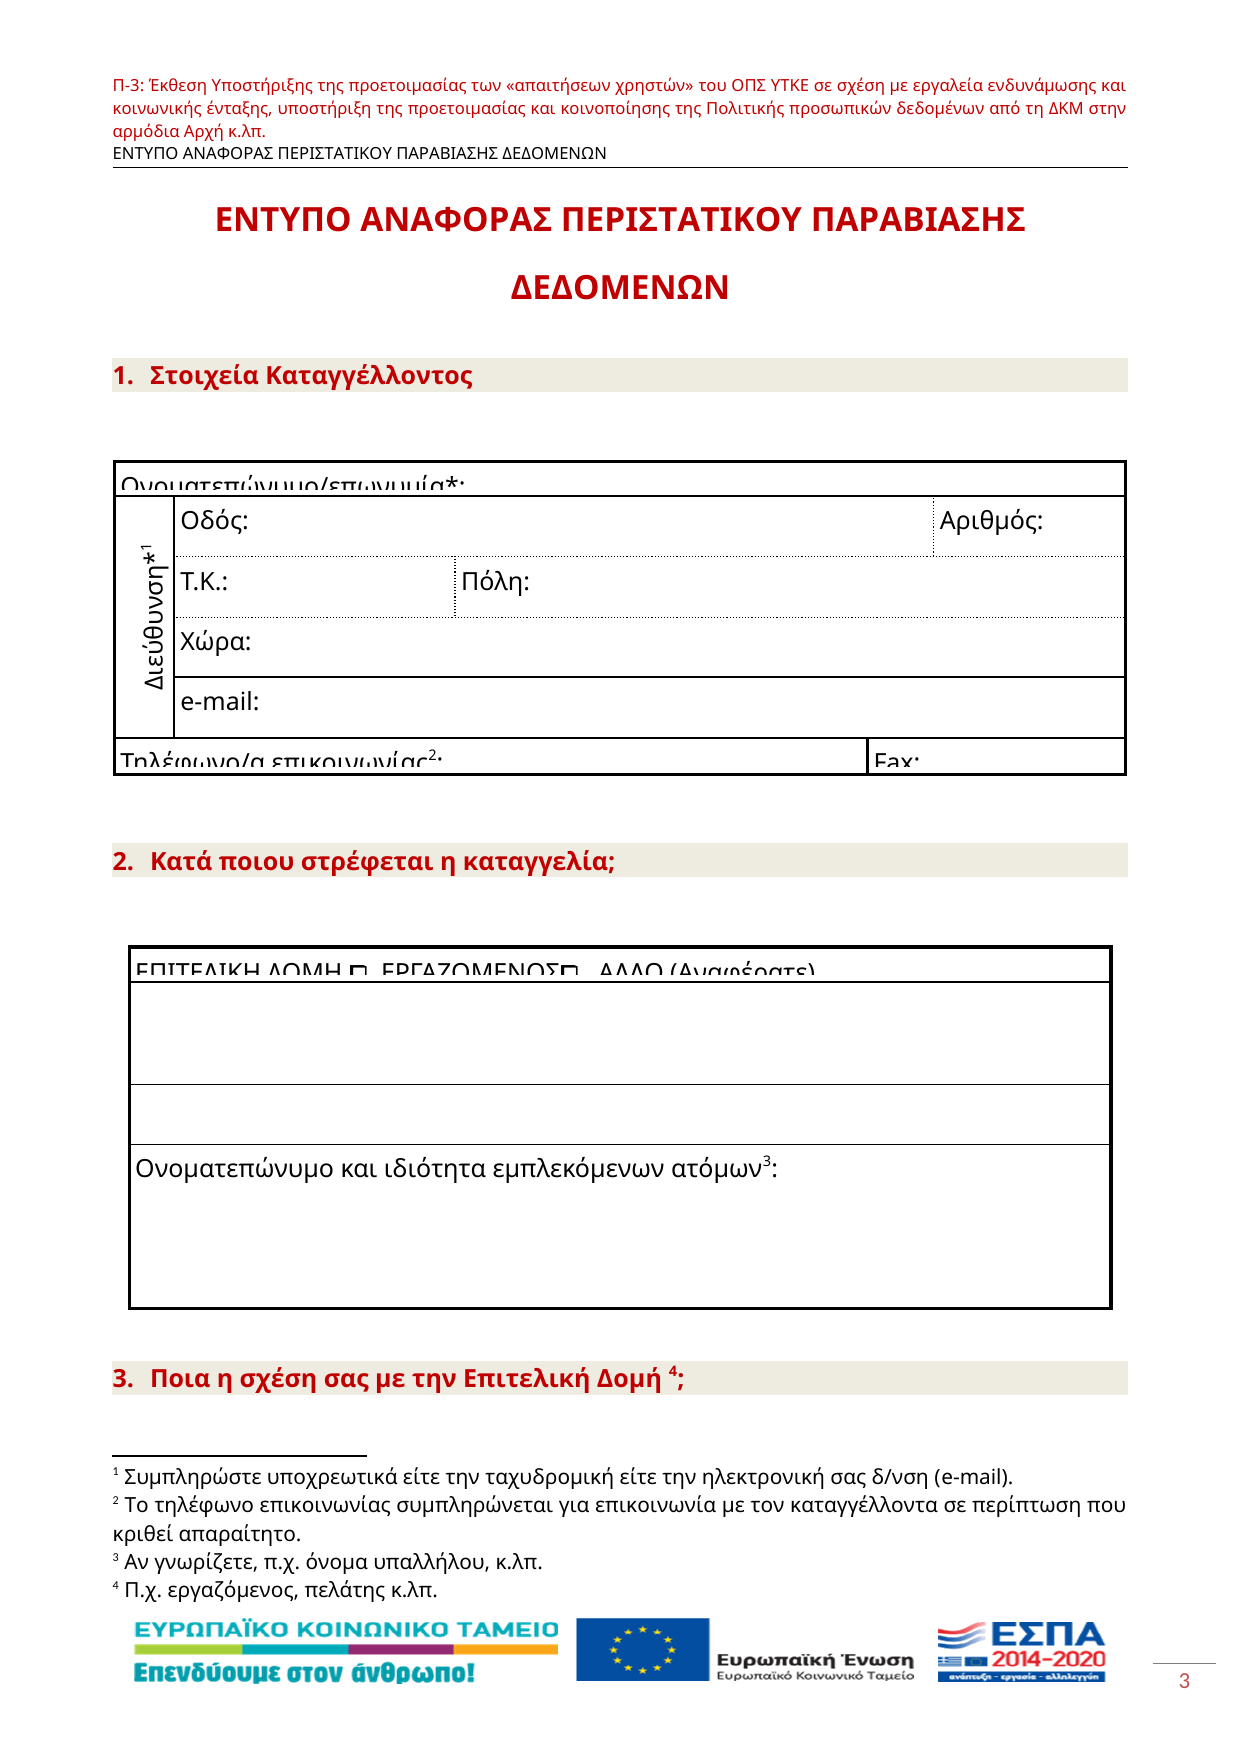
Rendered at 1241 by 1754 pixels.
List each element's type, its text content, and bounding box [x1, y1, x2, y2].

table_cell Χώρα: [175, 617, 1124, 676]
table_cell Fax: [869, 739, 1124, 772]
table_cell [131, 983, 1109, 1084]
list Στοιχεία Καταγγέλλοντος [112, 358, 1128, 392]
table_cell Πόλη: [455, 556, 1124, 617]
table_cell Τηλέφωνο/α επικοινωνίας: [116, 739, 866, 772]
table_cell Διεύθυνση* [116, 497, 173, 737]
list Κατά ποιου στρέφεται η καταγγελία; [112, 843, 1128, 877]
picture [134, 1601, 1106, 1719]
table_cell Αριθμός: [934, 497, 1124, 556]
table_cell Ονοματεπώνυμο και ιδιότητα εμπλεκόμενων ατόμων: [131, 1145, 1109, 1307]
table_cell e-mail: [175, 678, 1124, 737]
table_cell T.K.: [175, 556, 455, 617]
table_cell Οδός: [175, 497, 934, 556]
list Ποια η σχέση σας με την Επιτελική Δομή ; [112, 1361, 1128, 1395]
table_header Ονοματεπώνυμο/επωνυμία*: [116, 463, 1124, 495]
table_header ΕΠΙΤΕΛΙΚΗ ΔΟΜΗ ⧠ ΕΡΓΑΖΟΜΕΝΟΣ⧠ ΑΛΛΟ (Αναφέρατε) [131, 949, 1109, 981]
table_cell [131, 1085, 1109, 1144]
text ΕΝΤΥΠΟ ANAΦΟΡΑΣ ΠΕΡΙΣΤΑΤΙΚΟΥ ΠΑΡΑΒΙΑΣΗΣ ΔΕΔΟΜΕΝΩΝ [112, 196, 1128, 309]
